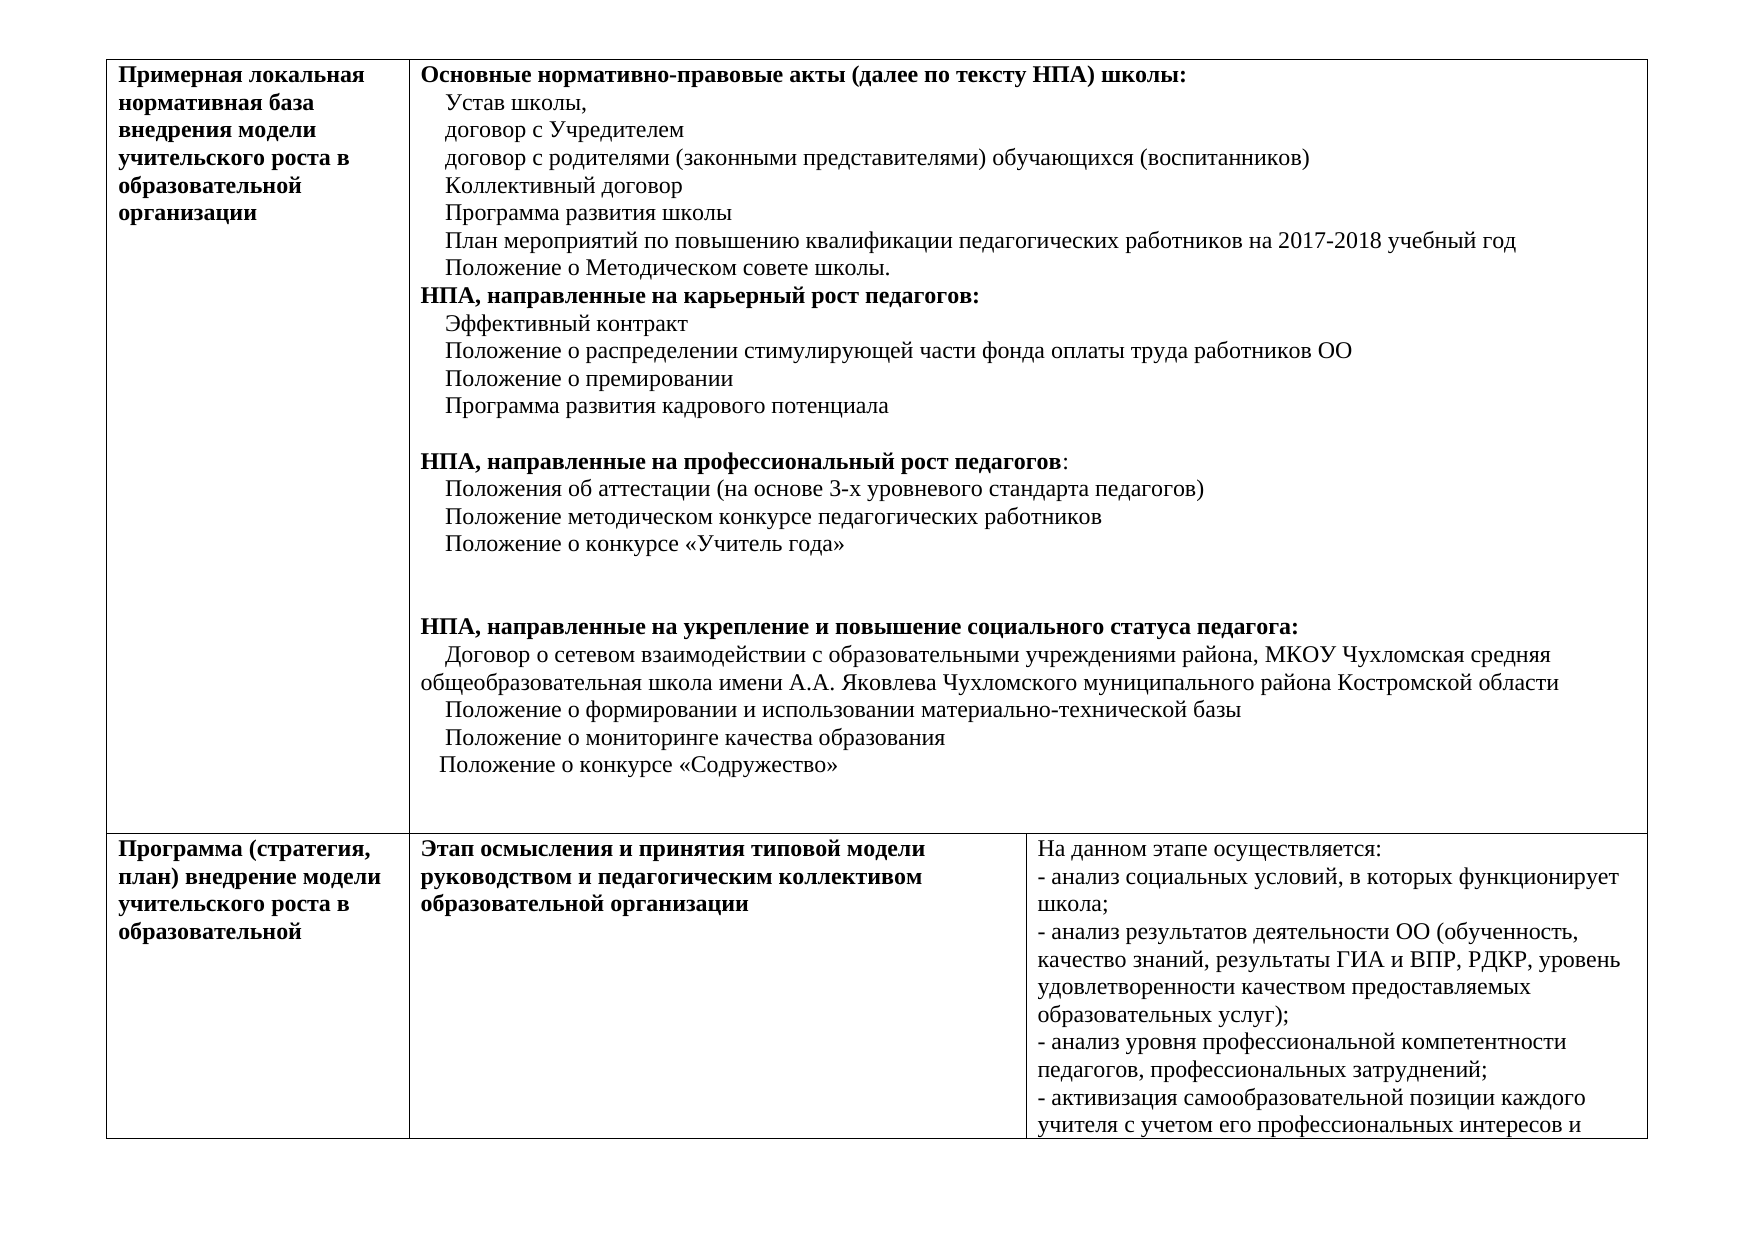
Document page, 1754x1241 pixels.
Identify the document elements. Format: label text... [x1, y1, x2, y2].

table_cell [410, 834, 1026, 1138]
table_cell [107, 834, 409, 1138]
table_cell Основные нормативно-правовые акты (далее по тексту НПА) школы:  Устав школы,  договор с Учредителем  договор с родителями (законными представителями) обучающихся (воспитанников)  Коллективный договор  Программа развития школы  План мероприятий по повышению квалификации педагогических работников на 2017-2018 учебный год  Положение о Методическом совете школы. НПА, направленные на карьерный рост педагогов:  Эффективный контракт  Положение о распределении стимулирующей части фонда оплаты труда работников ОО  Положение о премировании  Программа развития кадрового потенциала НПА, направленные на профессиональный рост педагогов:  Положения об аттестации (на основе 3-х уровневого стандарта педагогов)  Положение методическом конкурсе педагогических работников  Положение о конкурсе «Учитель года» НПА, направленные на укрепление и повышение социального статуса педагога:  Договор о сетевом взаимодействии с образовательными учреждениями района, МКОУ Чухломская средняя общеобразовательная школа имени А.А. Яковлева Чухломского муниципального района Костромской области  Положение о формировании и использовании материально-технической базы  Положение о мониторинге качества образования Положение о конкурсе «Содружество» [410, 60, 1647, 833]
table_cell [1027, 834, 1647, 1138]
table_cell Примерная локальная нормативная база внедрения модели учительского роста в образовательной организации [107, 60, 409, 833]
